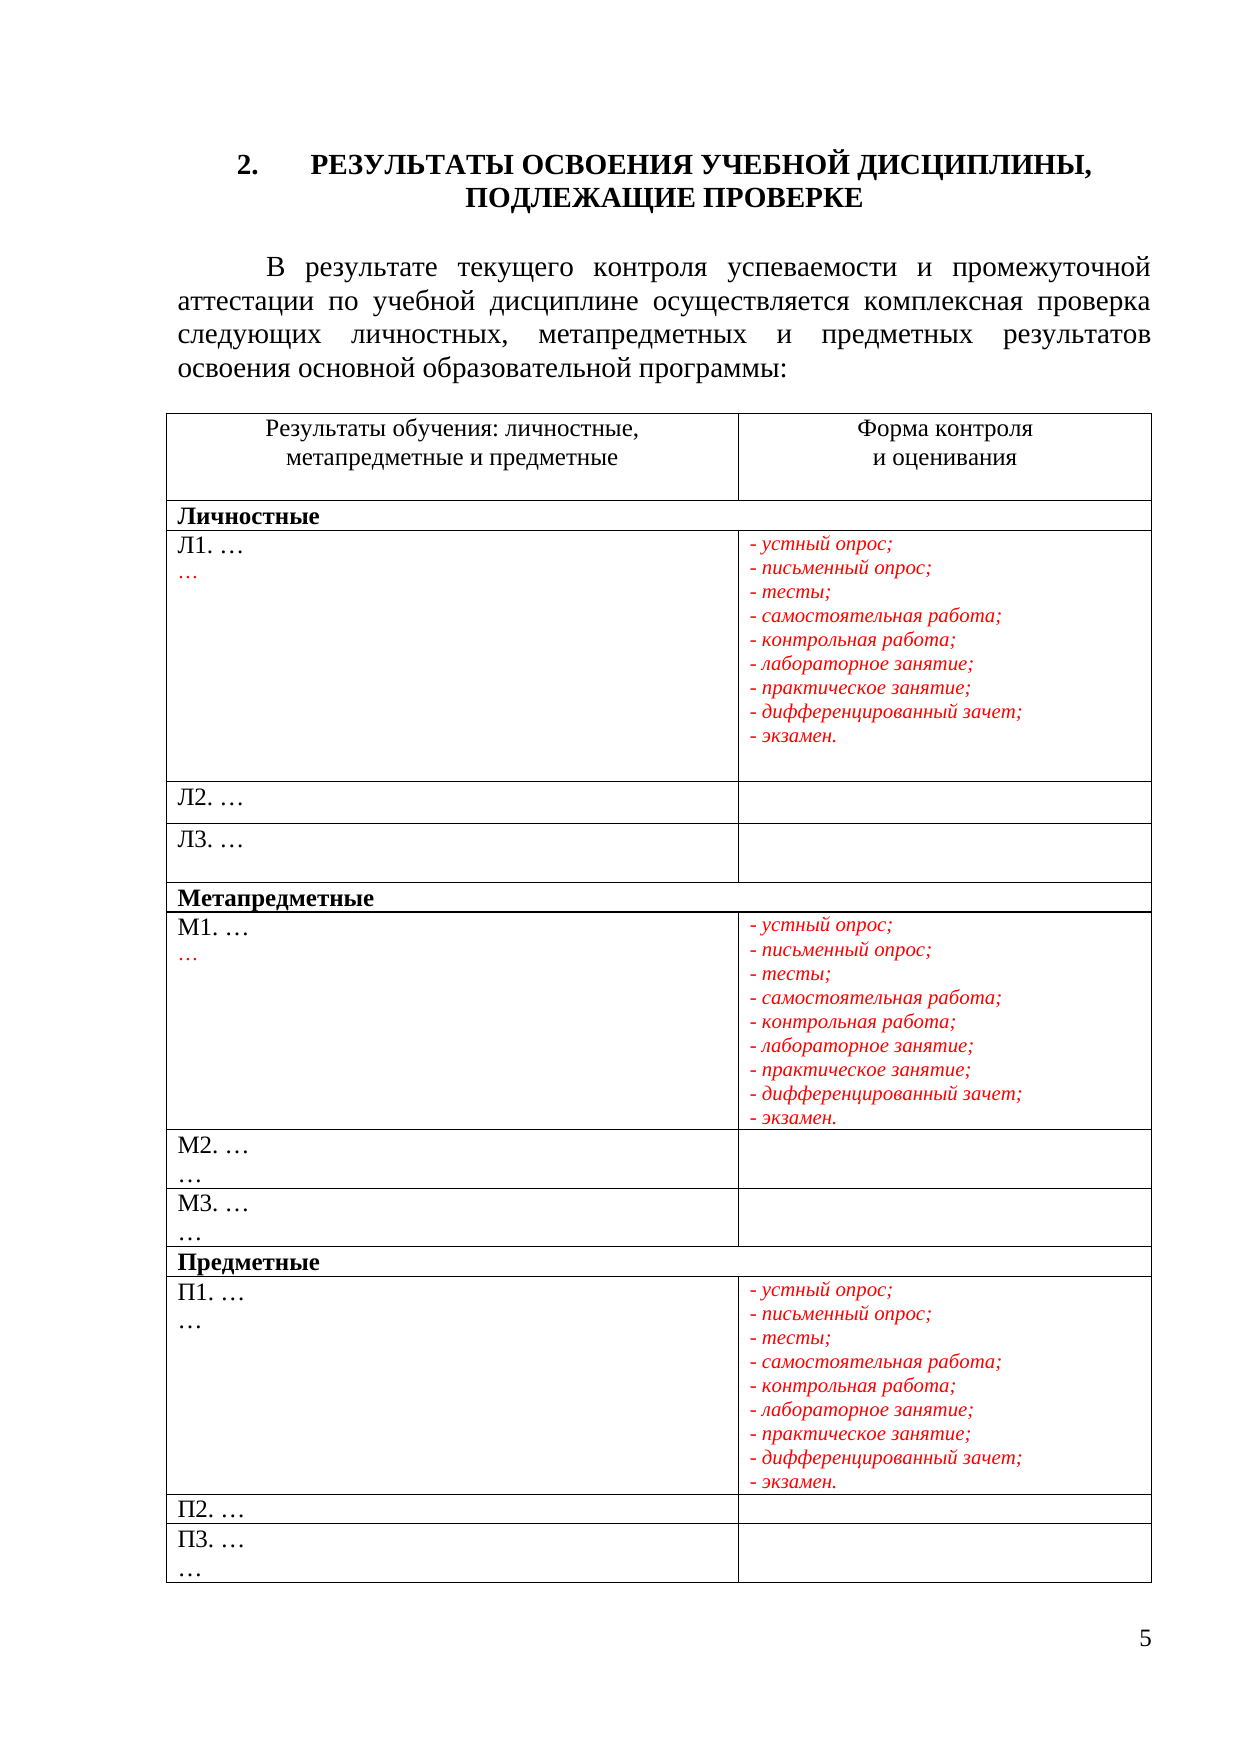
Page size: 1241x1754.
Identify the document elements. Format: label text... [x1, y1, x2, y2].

table_cell [739, 824, 1151, 882]
table_cell М3. … … [167, 1189, 738, 1246]
table_cell М1. … … [167, 913, 738, 1129]
table_cell Предметные [167, 1247, 1151, 1276]
table_cell Л1. … … [167, 531, 738, 781]
table_cell - устный опрос; - письменный опрос; - тесты; - самостоятельная работа; - контрольная работа; - лабораторное занятие; - практическое занятие; - дифференцированный зачет; - экзамен. [739, 531, 1151, 781]
table_cell П1. … … [167, 1277, 738, 1493]
table_cell - устный опрос; - письменный опрос; - тесты; - самостоятельная работа; - контрольная работа; - лабораторное занятие; - практическое занятие; - дифференцированный зачет; - экзамен. [739, 1277, 1151, 1493]
text В результате текущего контроля успеваемости и промежуточной аттестации по учебной дисциплине осуществляется комплексная проверка следующих личностных, метапредметных и предметных результатов освоения основной образовательной программы: [177, 249, 1152, 384]
table_cell [739, 1495, 1151, 1523]
table_cell Личностные [167, 501, 1151, 529]
table_cell [739, 1524, 1151, 1582]
table_cell М2. … … [167, 1130, 738, 1187]
table_cell [739, 1130, 1151, 1187]
table_cell [739, 1189, 1151, 1246]
table_cell Л3. … [167, 824, 738, 882]
table_cell П3. … … [167, 1524, 738, 1582]
table_header Результаты обучения: личностные, метапредметные и предметные [167, 414, 738, 500]
table_cell П2. … [167, 1495, 738, 1523]
table_cell Л2. … [167, 782, 738, 823]
table_header Форма контроля и оценивания [739, 414, 1151, 500]
table_cell - устный опрос; - письменный опрос; - тесты; - самостоятельная работа; - контрольная работа; - лабораторное занятие; - практическое занятие; - дифференцированный зачет; - экзамен. [739, 913, 1151, 1129]
table_cell [739, 782, 1151, 823]
table_cell Метапредметные [167, 883, 1151, 911]
list РЕЗУЛЬТАТЫ ОСВОЕНИЯ УЧЕБНОЙ ДИСЦИПЛИНЫ, ПОДЛЕЖАЩИЕ ПРОВЕРКЕ [177, 147, 1152, 214]
